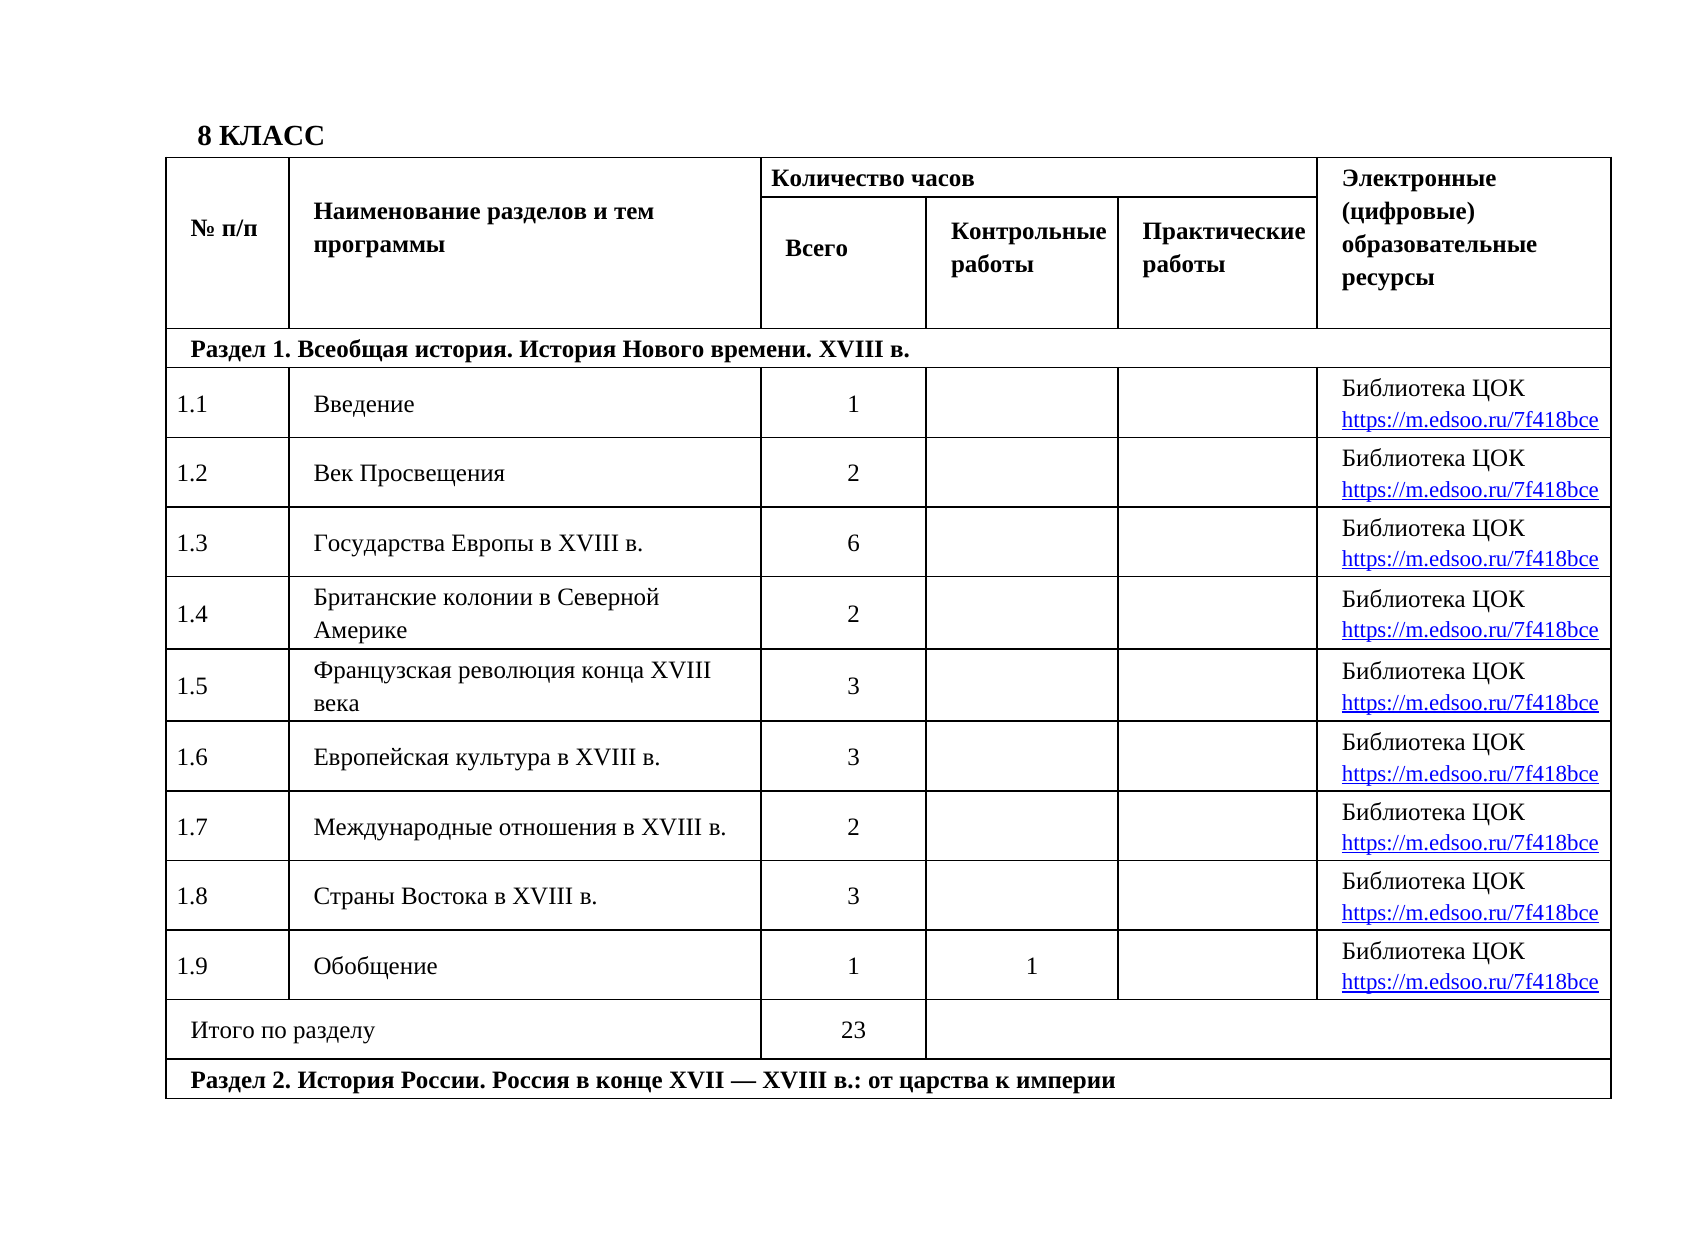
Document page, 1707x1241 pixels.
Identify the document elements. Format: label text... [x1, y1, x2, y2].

table_cell Всего [762, 198, 925, 327]
table_cell Библиотека ЦОК https://m.edsoo.ru/7f418bce [1318, 792, 1610, 859]
table_cell Библиотека ЦОК https://m.edsoo.ru/7f418bce [1318, 368, 1610, 436]
table_cell [927, 577, 1117, 648]
table_cell Библиотека ЦОК https://m.edsoo.ru/7f418bce [1318, 650, 1610, 720]
table_cell [927, 1000, 1610, 1058]
table_cell [1119, 861, 1316, 929]
table_cell 3 [762, 861, 925, 929]
table_cell [1119, 931, 1316, 999]
table_cell Европейская культура в XVIII в. [290, 722, 760, 790]
table_cell Страны Востока в XVIII в. [290, 861, 760, 929]
table_cell 1.7 [167, 792, 288, 859]
table_cell 2 [762, 438, 925, 506]
table_cell Библиотека ЦОК https://m.edsoo.ru/7f418bce [1318, 931, 1610, 999]
table_cell [927, 792, 1117, 859]
table_cell Библиотека ЦОК https://m.edsoo.ru/7f418bce [1318, 861, 1610, 929]
table_cell 23 [762, 1000, 925, 1058]
table_cell [927, 861, 1117, 929]
table_cell [1119, 368, 1316, 436]
text 8 КЛАСС [190, 118, 1618, 152]
table_cell Французская революция конца XVIII века [290, 650, 760, 720]
table_cell [1119, 577, 1316, 648]
table_cell 1 [762, 368, 925, 436]
table_cell Государства Европы в XVIII в. [290, 508, 760, 576]
table_cell [1119, 650, 1316, 720]
table_cell 1.1 [167, 368, 288, 436]
table_cell 1 [762, 931, 925, 999]
table_header Количество часов [762, 158, 1316, 196]
table_cell Итого по разделу [167, 1000, 760, 1058]
table_cell 1.5 [167, 650, 288, 720]
table_cell [927, 508, 1117, 576]
table_cell 1 [927, 931, 1117, 999]
table_cell [927, 650, 1117, 720]
table_cell Введение [290, 368, 760, 436]
table_cell [1119, 792, 1316, 859]
table_cell [1119, 722, 1316, 790]
table_cell [927, 722, 1117, 790]
table_header № п/п [167, 158, 288, 327]
table_cell [927, 368, 1117, 436]
table_cell [927, 438, 1117, 506]
table_cell 6 [762, 508, 925, 576]
table_cell 3 [762, 722, 925, 790]
table_cell Библиотека ЦОК https://m.edsoo.ru/7f418bce [1318, 722, 1610, 790]
table_cell 1.9 [167, 931, 288, 999]
table_cell Раздел 2. История России. Россия в конце XVII — XVIII в.: от царства к империи [167, 1060, 1610, 1097]
table_header Электронные (цифровые) образовательные ресурсы [1318, 158, 1610, 327]
table_cell 1.8 [167, 861, 288, 929]
table_cell 3 [762, 650, 925, 720]
table_cell Практические работы [1119, 198, 1316, 327]
table_cell Библиотека ЦОК https://m.edsoo.ru/7f418bce [1318, 438, 1610, 506]
table_cell 1.3 [167, 508, 288, 576]
table_cell Библиотека ЦОК https://m.edsoo.ru/7f418bce [1318, 577, 1610, 648]
table_cell Век Просвещения [290, 438, 760, 506]
table_cell 1.6 [167, 722, 288, 790]
table_cell Обобщение [290, 931, 760, 999]
table_cell Контрольные работы [927, 198, 1117, 327]
table_cell [1119, 438, 1316, 506]
table_cell Библиотека ЦОК https://m.edsoo.ru/7f418bce [1318, 508, 1610, 576]
table_cell Международные отношения в XVIII в. [290, 792, 760, 859]
table_cell 1.2 [167, 438, 288, 506]
table_header Наименование разделов и тем программы [290, 158, 760, 327]
table_cell 2 [762, 577, 925, 648]
table_cell 1.4 [167, 577, 288, 648]
table_cell Раздел 1. Всеобщая история. История Нового времени. XVIII в. [167, 329, 1610, 367]
table_cell [1119, 508, 1316, 576]
table_cell 2 [762, 792, 925, 859]
table_cell Британские колонии в Северной Америке [290, 577, 760, 648]
